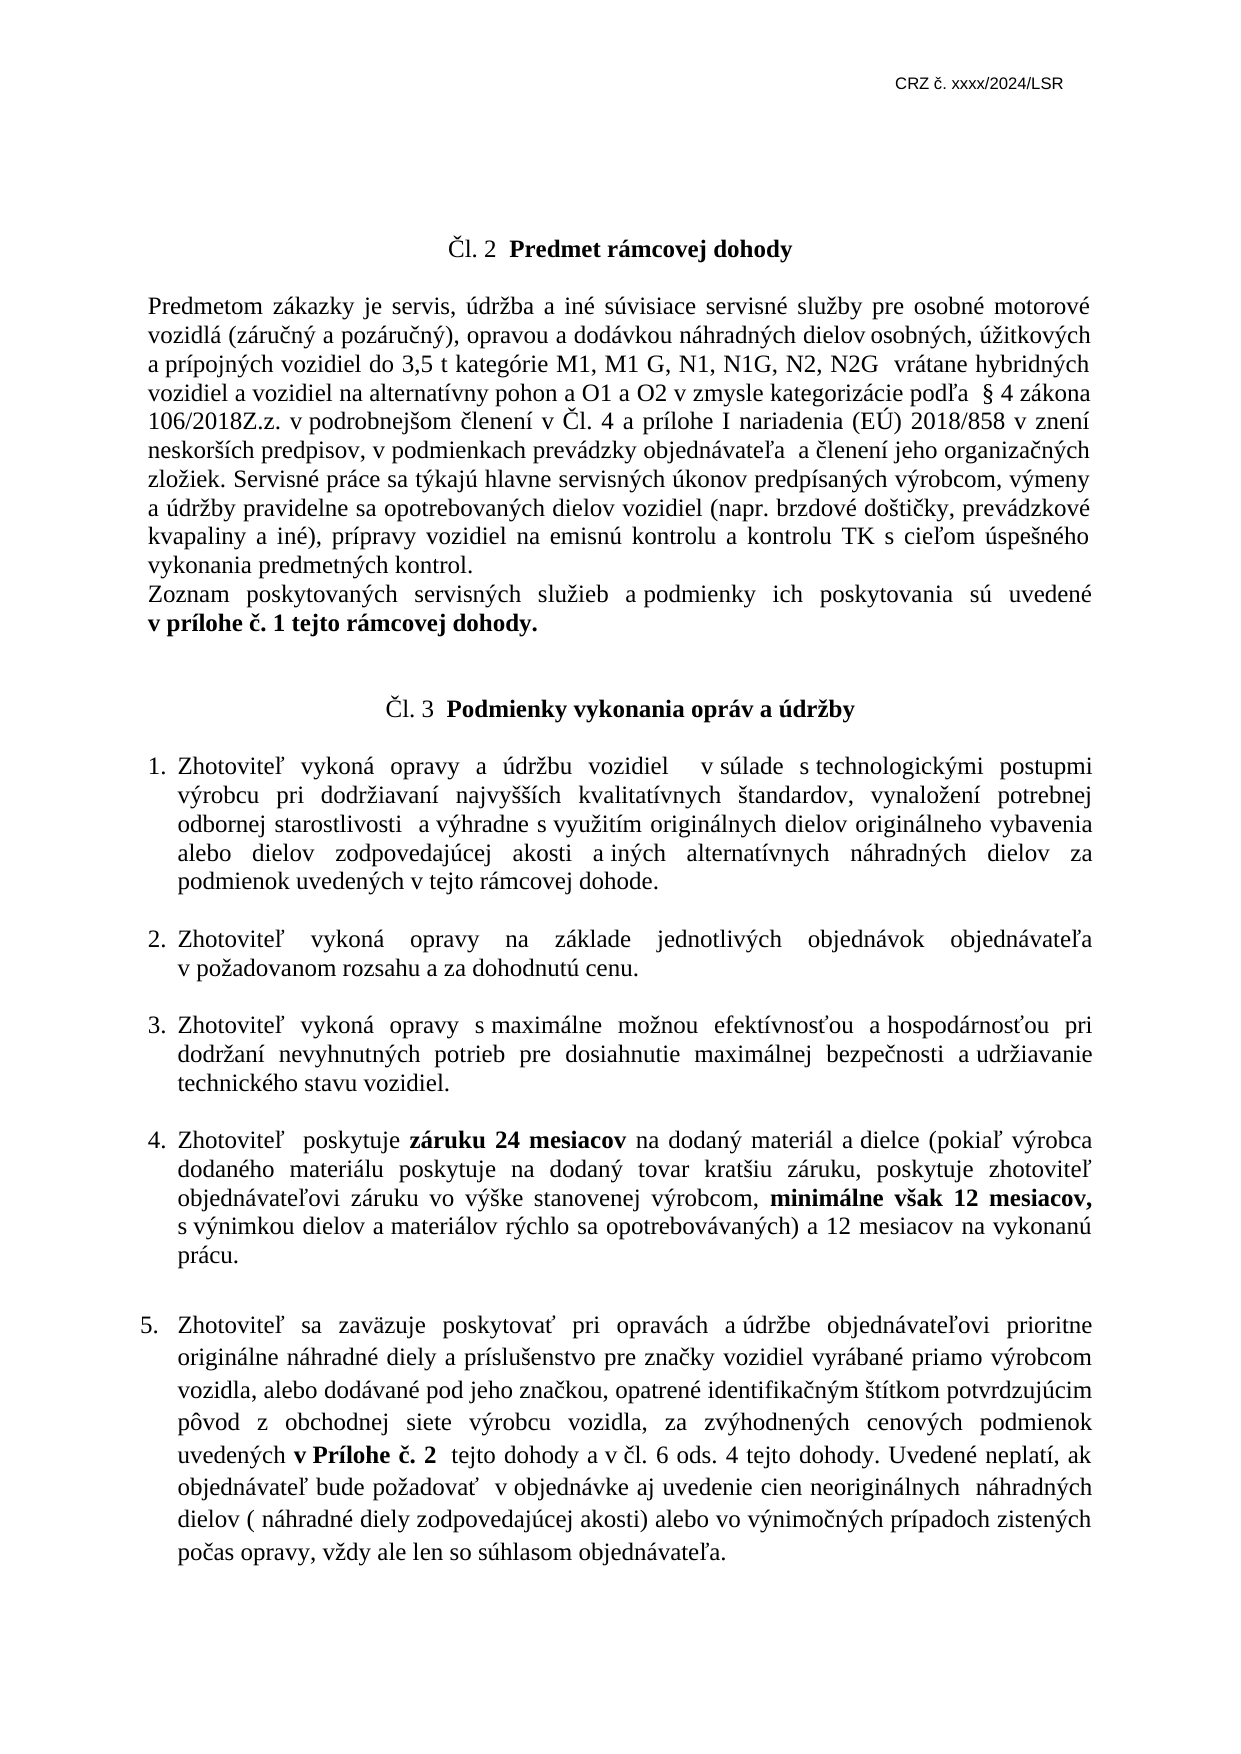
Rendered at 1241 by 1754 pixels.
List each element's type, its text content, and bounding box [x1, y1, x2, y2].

text Čl. 2 Predmet rámcovej dohody [148, 234, 1093, 263]
text 4. Zhotoviteľ poskytuje záruku 24 mesiacov na dodaný materiál a dielce (pokiaľ výrobca dodaného materiálu poskytuje na dodaný tovar kratšiu záruku, poskytuje zhotoviteľ objednávateľovi záruku vo výške stanovenej výrobcom, minimálne však 12 mesiacov, s výnimkou dielov a materiálov rýchlo sa opotrebovávaných) a 12 mesiacov na vykonanú prácu. [148, 1125, 1093, 1269]
title 3. Zhotoviteľ vykoná opravy s maximálne možnou efektívnosťou a hospodárnosťou pri dodržaní nevyhnutných potrieb pre dosiahnutie maximálnej bezpečnosti a udržiavanie technického stavu vozidiel. [148, 1010, 1093, 1096]
list Zhotoviteľ sa zaväzuje poskytovať pri opravách a údržbe objednávateľovi prioritne originálne náhradné diely a príslušenstvo pre značky vozidiel vyrábané priamo výrobcom vozidla, alebo dodávané pod jeho značkou, opatrené identifikačným štítkom potvrdzujúcim pôvod z obchodnej siete výrobcu vozidla, za zvýhodnených cenových podmienok uvedených v Prílohe č. 2 tejto dohody a v čl. 6 ods. 4 tejto dohody. Uvedené neplatí, ak objednávateľ bude požadovať v objednávke aj uvedenie cien neoriginálnych náhradných dielov ( náhradné diely zodpovedajúcej akosti) alebo vo výnimočných prípadoch zistených počas opravy, vždy ale len so súhlasom objednávateľa. [140, 1310, 1093, 1566]
text Predmetom zákazky je servis, údržba a iné súvisiace servisné služby pre osobné motorové vozidlá (záručný a pozáručný), opravou a dodávkou náhradných dielov osobných, úžitkových a prípojných vozidiel do 3,5 t kategórie M1, M1 G, N1, N1G, N2, N2G vrátane hybridných vozidiel a vozidiel na alternatívny pohon a O1 a O2 v zmysle kategorizácie podľa § 4 zákona 106/2018Z.z. v podrobnejšom členení v Čl. 4 a prílohe I nariadenia (EÚ) 2018/858 v znení neskorších predpisov, v podmienkach prevádzky objednávateľa a členení jeho organizačných zložiek. Servisné práce sa týkajú hlavne servisných úkonov predpísaných výrobcom, výmeny a údržby pravidelne sa opotrebovaných dielov vozidiel (napr. brzdové doštičky, prevádzkové kvapaliny a iné), prípravy vozidiel na emisnú kontrolu a kontrolu TK s cieľom úspešného vykonania predmetných kontrol. [148, 291, 1091, 579]
text Zoznam poskytovaných servisných služieb a podmienky ich poskytovania sú uvedené v prílohe č. 1 tejto rámcovej dohody. [148, 579, 1093, 636]
title 2. Zhotoviteľ vykoná opravy na základe jednotlivých objednávok objednávateľa v požadovanom rozsahu a za dohodnutú cenu. [148, 924, 1093, 981]
title 1. Zhotoviteľ vykoná opravy a údržbu vozidiel v súlade s technologickými postupmi výrobcu pri dodržiavaní najvyšších kvalitatívnych štandardov, vynaložení potrebnej odbornej starostlivosti a výhradne s využitím originálnych dielov originálneho vybavenia alebo dielov zodpovedajúcej akosti a iných alternatívnych náhradných dielov za podmienok uvedených v tejto rámcovej dohode. [148, 751, 1093, 895]
text Čl. 3 Podmienky vykonania opráv a údržby [148, 694, 1093, 723]
